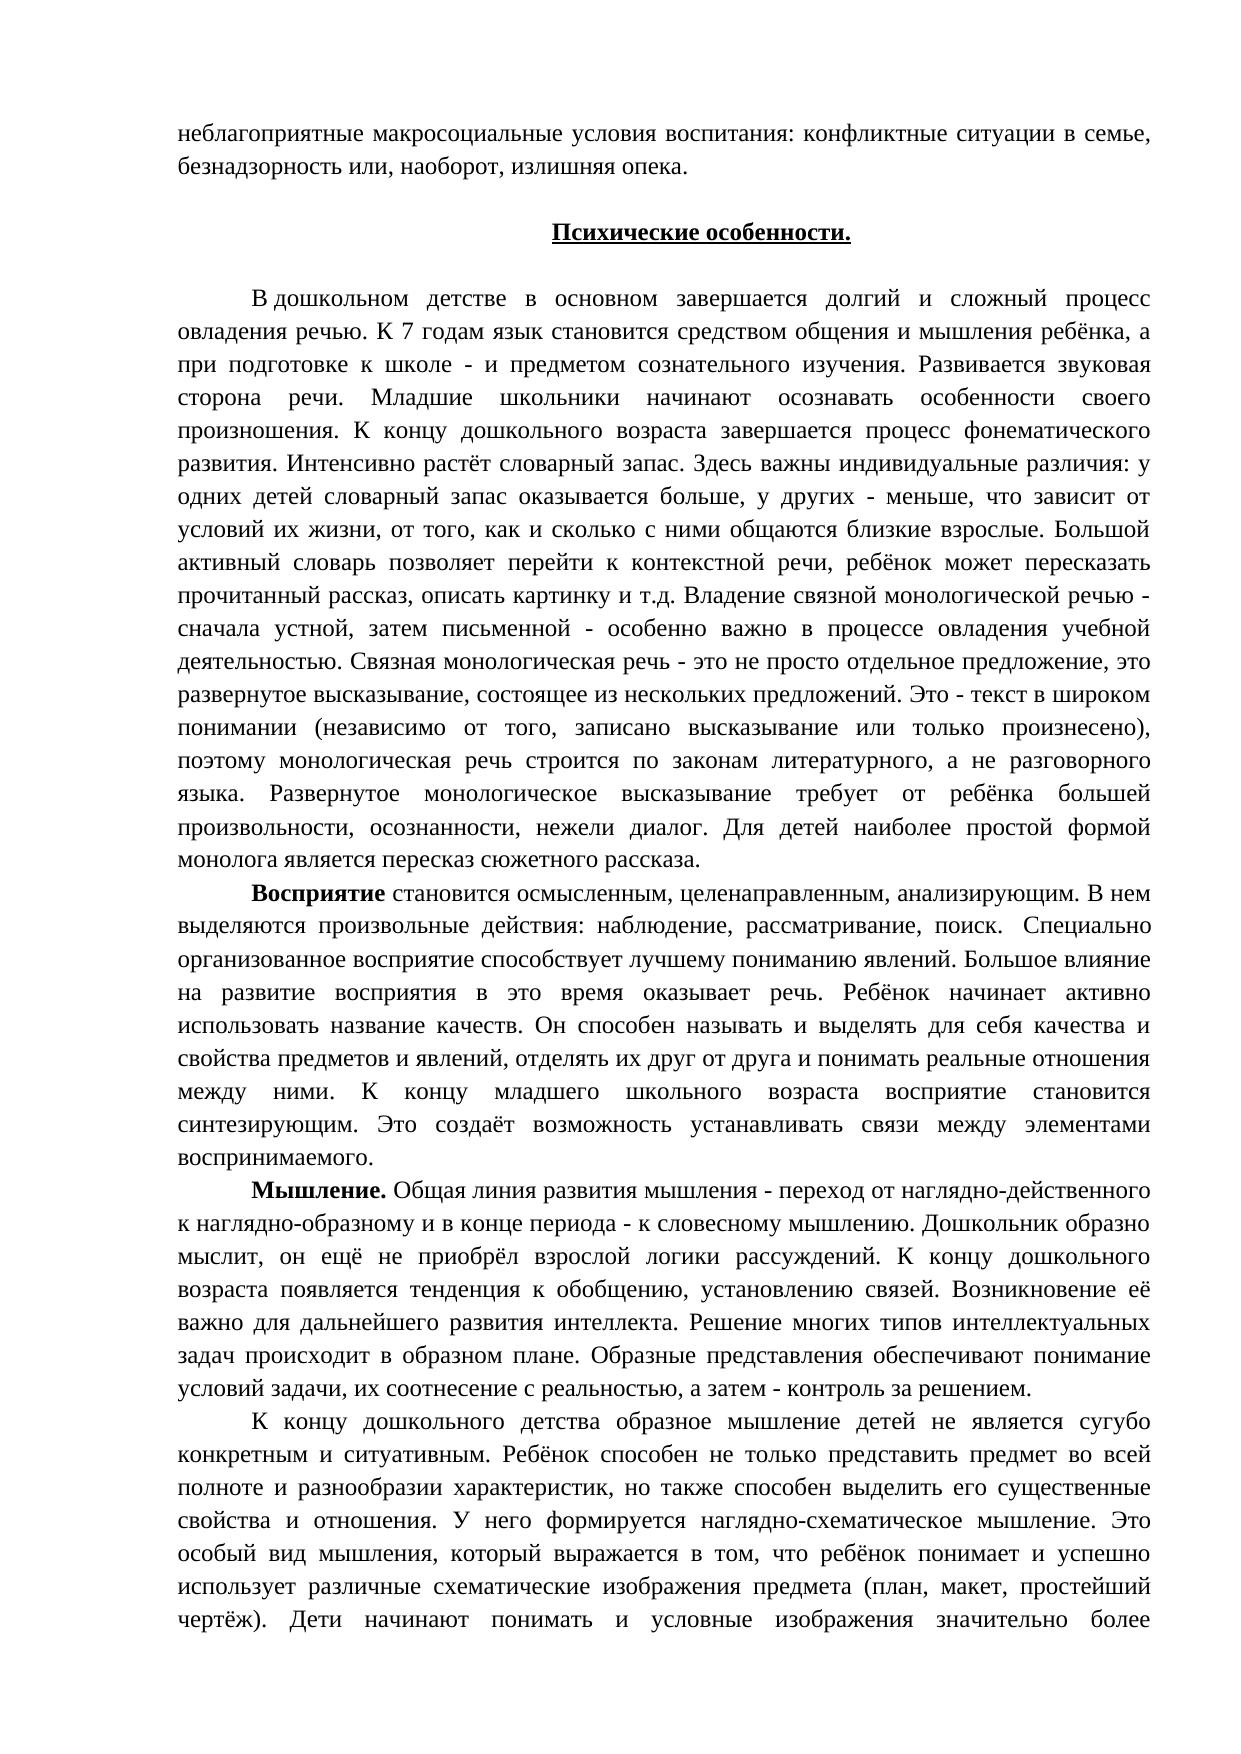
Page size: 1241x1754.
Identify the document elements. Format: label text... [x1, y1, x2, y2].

text В дошкольном детстве в основном завершается долгий и сложный процесс овладения речью. К 7 годам язык становится средством общения и мышления ребёнка, а при подготовке к школе - и предметом сознательного изучения. Развивается звуковая сторона речи. Младшие школьники начинают осознавать особенности своего произношения. К концу дошкольного возраста завершается процесс фонематического развития. Интенсивно растёт словарный запас. Здесь важны индивидуальные различия: у одних детей словарный запас оказывается больше, у других - меньше, что зависит от условий их жизни, от того, как и сколько с ними общаются близкие взрослые. Большой активный словарь позволяет перейти к контекстной речи, ребёнок может пересказать прочитанный рассказ, описать картинку и т.д. Владение связной монологической речью - сначала устной, затем письменной - особенно важно в процессе овладения учебной деятельностью. Связная монологическая речь - это не просто отдельное предложение, это развернутое высказывание, состоящее из нескольких предложений. Это - текст в широком понимании (независимо от того, записано высказывание или только произнесено), поэтому монологическая речь строится по законам литературного, а не разговорного языка. Развернутое монологическое высказывание требует от ребёнка большей произвольности, осознанности, нежели диалог. Для детей наиболее простой формой монолога является пересказ сюжетного рассказа. [177, 283, 1152, 873]
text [177, 1406, 1152, 1633]
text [177, 118, 1152, 180]
text Психические особенности. [177, 217, 1152, 246]
text Восприятие становится осмысленным, целенаправленным, анализирующим. В нем выделяются произвольные действия: наблюдение, рассматривание, поиск. Специально организованное восприятие способствует лучшему пониманию явлений. Большое влияние на развитие восприятия в это время оказывает речь. Ребёнок начинает активно использовать название качеств. Он способен называть и выделять для себя качества и свойства предметов и явлений, отделять их друг от друга и понимать реальные отношения между ними. К концу младшего школьного возраста восприятие становится синтезирующим. Это создаёт возможность устанавливать связи между элементами воспринимаемого. [177, 878, 1152, 1171]
text Мышление. Общая линия развития мышления - переход от наглядно-действенного к наглядно-образному и в конце периода - к словесному мышлению. Дошкольник образно мыслит, он ещё не приобрёл взрослой логики рассуждений. К концу дошкольного возраста появляется тенденция к обобщению, установлению связей. Возникновение её важно для дальнейшего развития интеллекта. Решение многих типов интеллектуальных задач происходит в образном плане. Образные представления обеспечивают понимание условий задачи, их соотнесение с реальностью, а затем - контроль за решением. [177, 1175, 1152, 1402]
